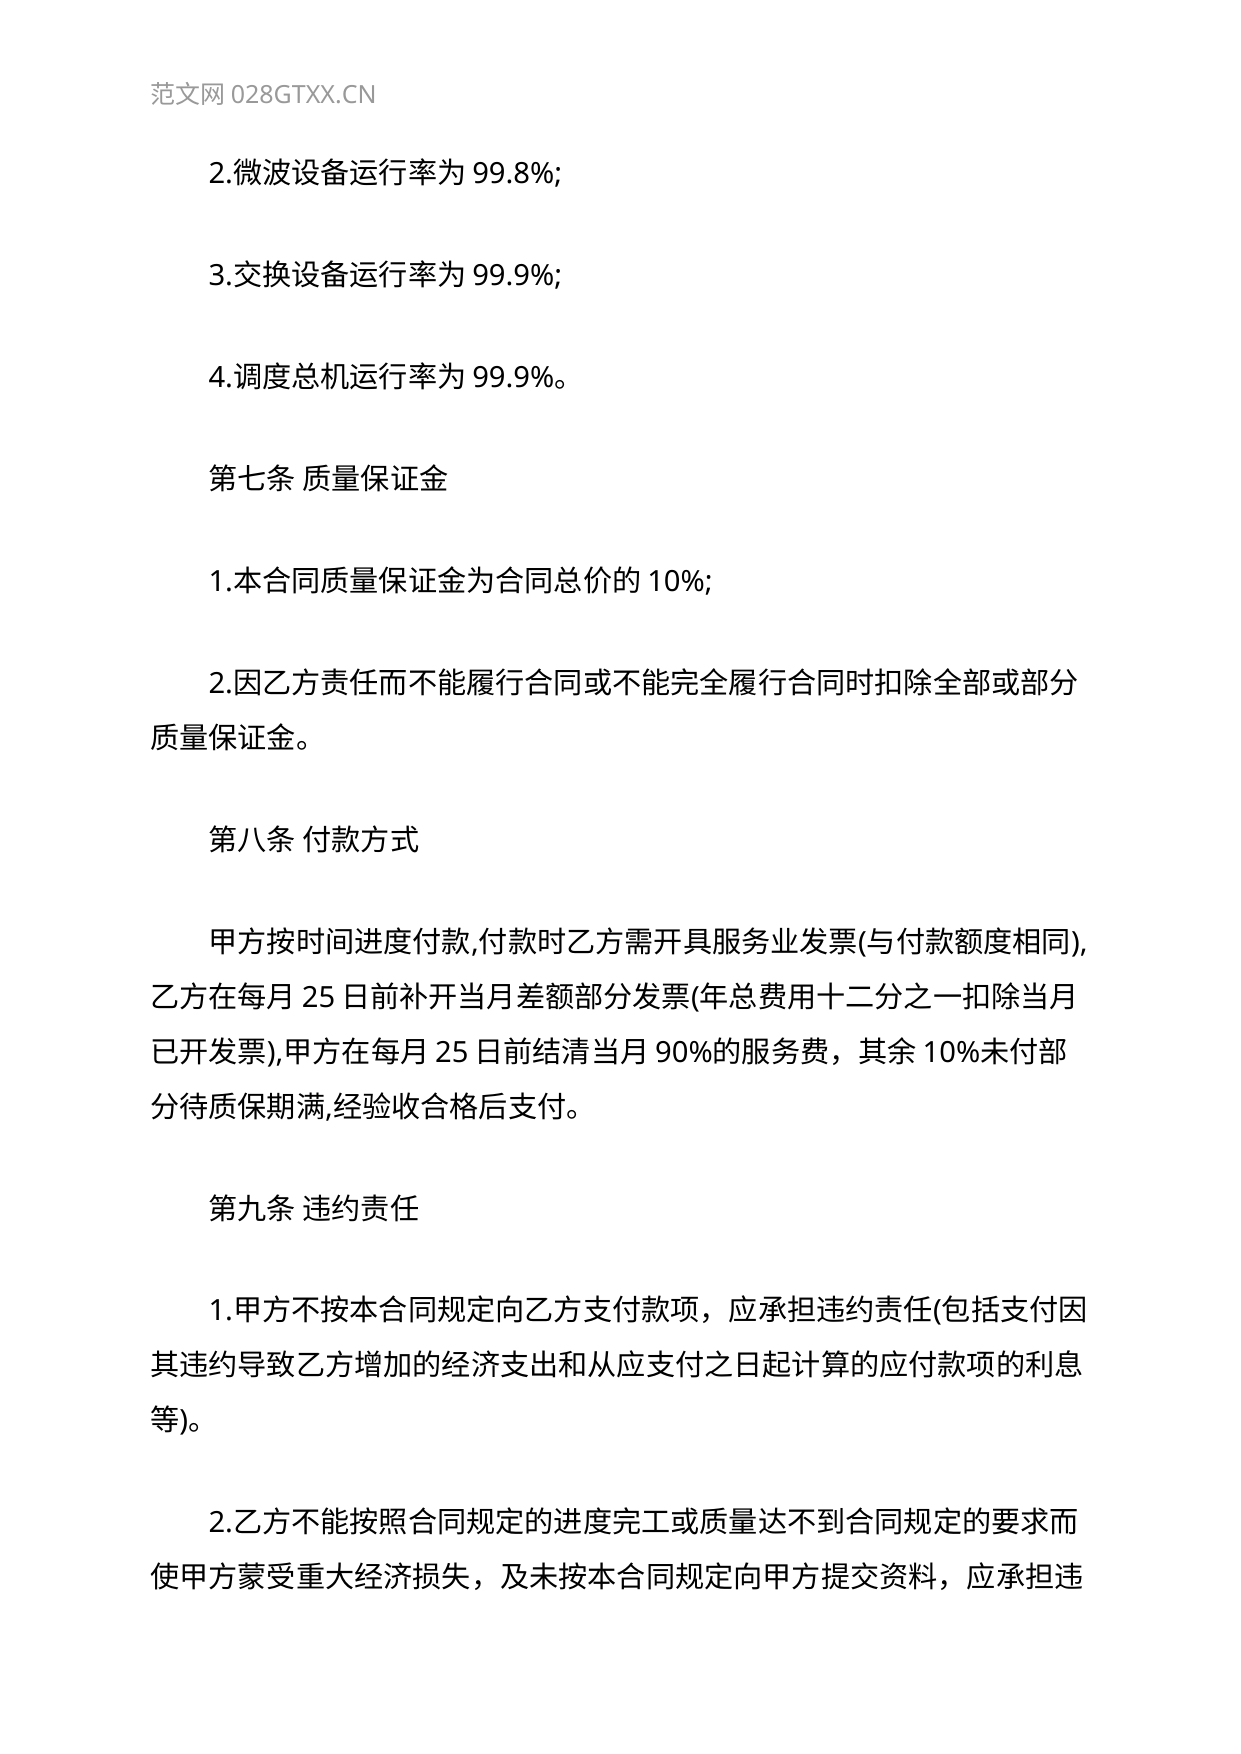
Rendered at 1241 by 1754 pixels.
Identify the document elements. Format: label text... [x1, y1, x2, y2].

text 第九条 违约责任 [150, 1185, 1090, 1227]
text 第七条 质量保证金 [150, 456, 1090, 498]
text 2.微波设备运行率为99.8%; [150, 150, 1090, 192]
text 1.甲方不按本合同规定向乙方支付款项，应承担违约责任(包括支付因其违约导致乙方增加的经济支出和从应支付之日起计算的应付款项的利息等)。 [150, 1287, 1090, 1439]
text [150, 1499, 1090, 1596]
text 甲方按时间进度付款,付款时乙方需开具服务业发票(与付款额度相同),乙方在每月25日前补开当月差额部分发票(年总费用十二分之一扣除当月已开发票),甲方在每月25日前结清当月90%的服务费，其余10%未付部分待质保期满,经验收合格后支付。 [150, 918, 1090, 1126]
text 第八条 付款方式 [150, 816, 1090, 859]
text 2.因乙方责任而不能履行合同或不能完全履行合同时扣除全部或部分质量保证金。 [150, 660, 1090, 757]
text 4.调度总机运行率为99.9%。 [150, 354, 1090, 396]
text 3.交换设备运行率为99.9%; [150, 252, 1090, 294]
text 1.本合同质量保证金为合同总价的10%; [150, 558, 1090, 600]
